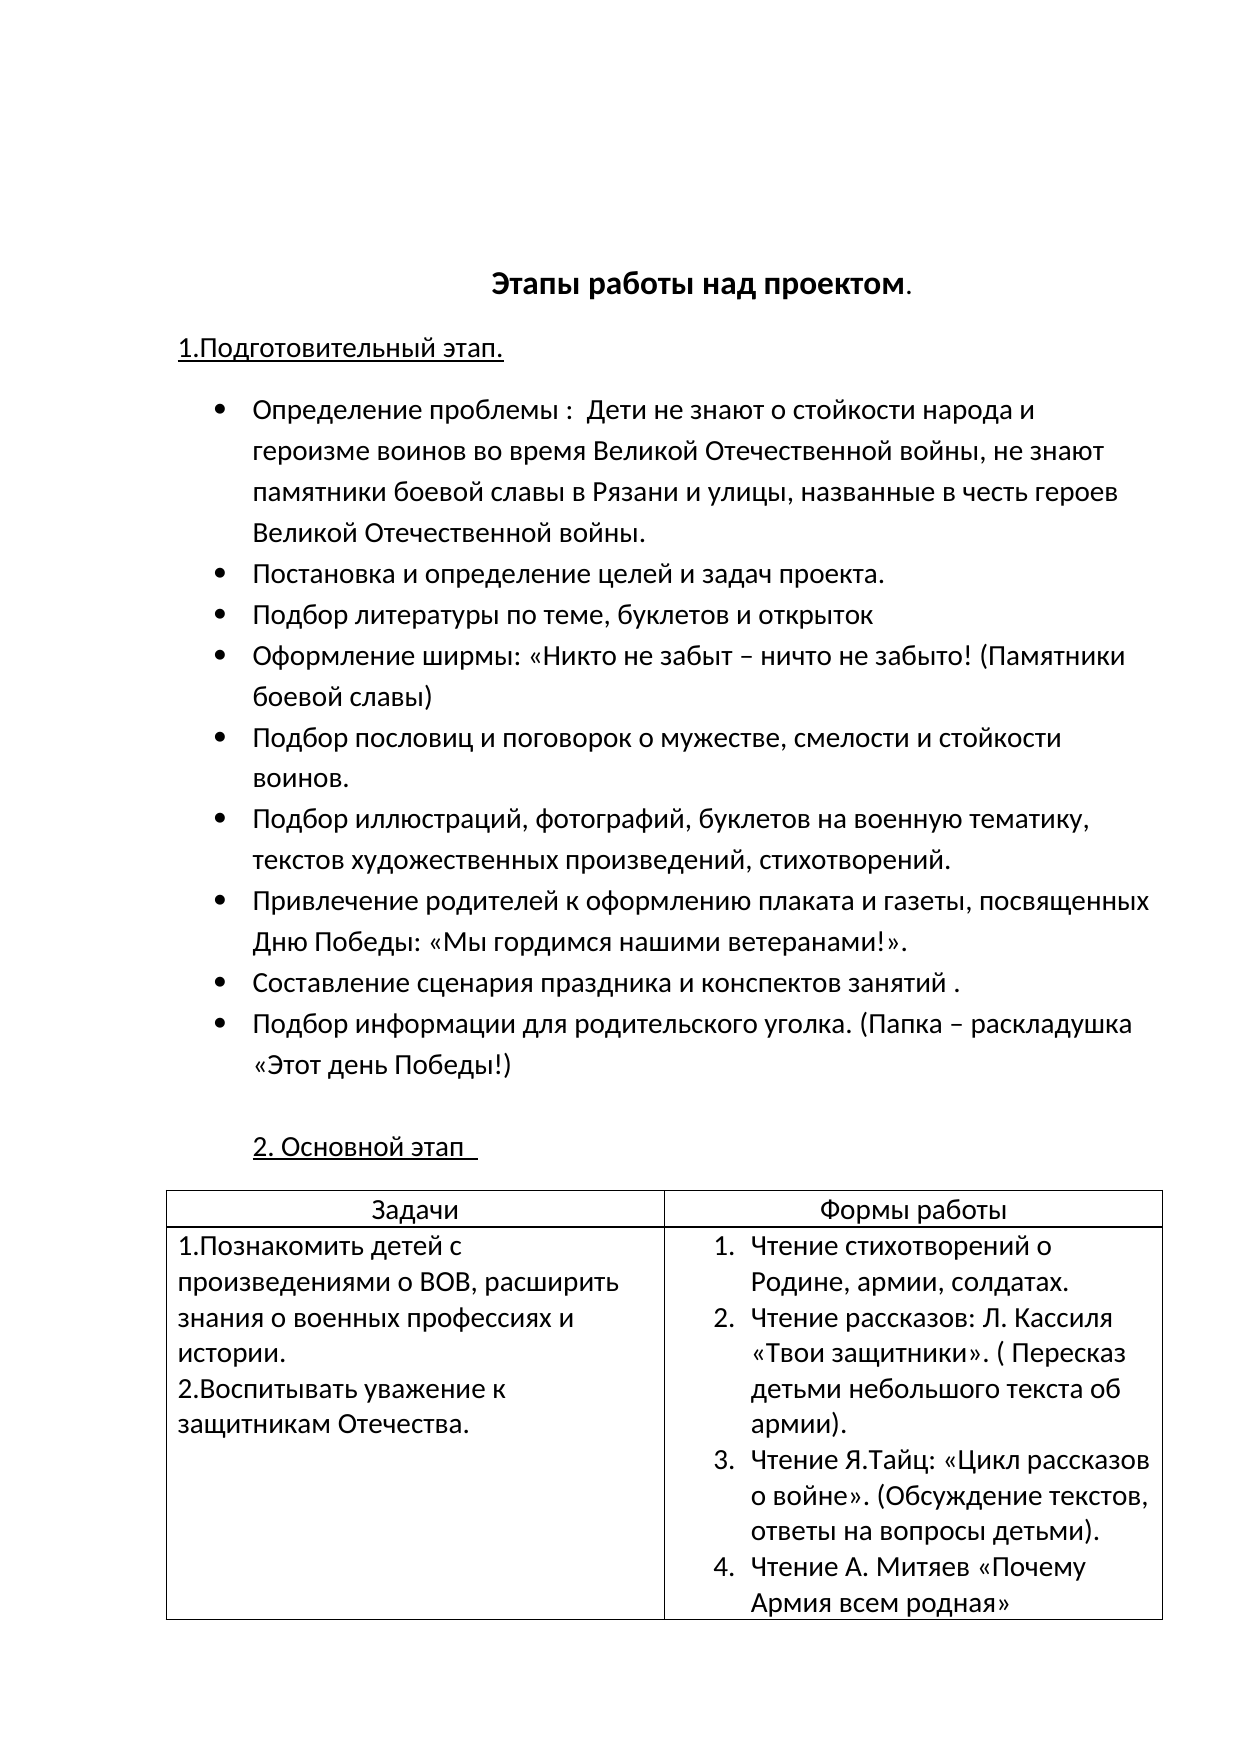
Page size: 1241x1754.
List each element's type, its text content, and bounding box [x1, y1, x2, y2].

list Оформление ширмы: «Никто не забыт – ничто не забыто! (Памятники боевой славы) [215, 637, 1152, 713]
list Составление сценария праздника и конспектов занятий . [215, 964, 1152, 1000]
list Привлечение родителей к оформлению плаката и газеты, посвященных Дню Победы: «Мы гордимся нашими ветеранами!». [215, 882, 1152, 959]
table_cell Чтение стихотворений о Родине, армии, солдатах. Чтение рассказов: Л. Кассиля «Твои защитники». ( Пересказ детьми небольшого текста об армии). Чтение Я.Тайц: «Цикл рассказов о войне». (Обсуждение текстов, ответы на вопросы детьми). Чтение А. Митяев «Почему Армия всем родная» [665, 1228, 1162, 1619]
list 2. Основной этап [252, 1128, 1152, 1164]
list Постановка и определение целей и задач проекта. [215, 555, 1152, 591]
list Подбор литературы по теме, буклетов и открыток [215, 596, 1152, 631]
list Подбор пословиц и поговорок о мужестве, смелости и стойкости воинов. [215, 719, 1152, 795]
list Этапы работы над проектом. [252, 262, 1152, 302]
list Подбор иллюстраций, фотографий, буклетов на военную тематику, текстов художественных произведений, стихотворений. [215, 801, 1152, 877]
list Подбор информации для родительского уголка. (Папка – раскладушка «Этот день Победы!) [215, 1005, 1152, 1082]
table_header Формы работы [665, 1191, 1162, 1226]
text 1.Подготовительный этап. [177, 329, 1152, 365]
table_cell 1.Познакомить детей с произведениями о ВОВ, расширить знания о военных профессиях и истории. 2.Воспитывать уважение к защитникам Отечества. [167, 1228, 664, 1619]
table_header Задачи [167, 1191, 664, 1226]
list Определение проблемы : Дети не знают о стойкости народа и героизме воинов во время Великой Отечественной войны, не знают памятники боевой славы в Рязани и улицы, названные в честь героев Великой Отечественной войны. [215, 391, 1152, 549]
